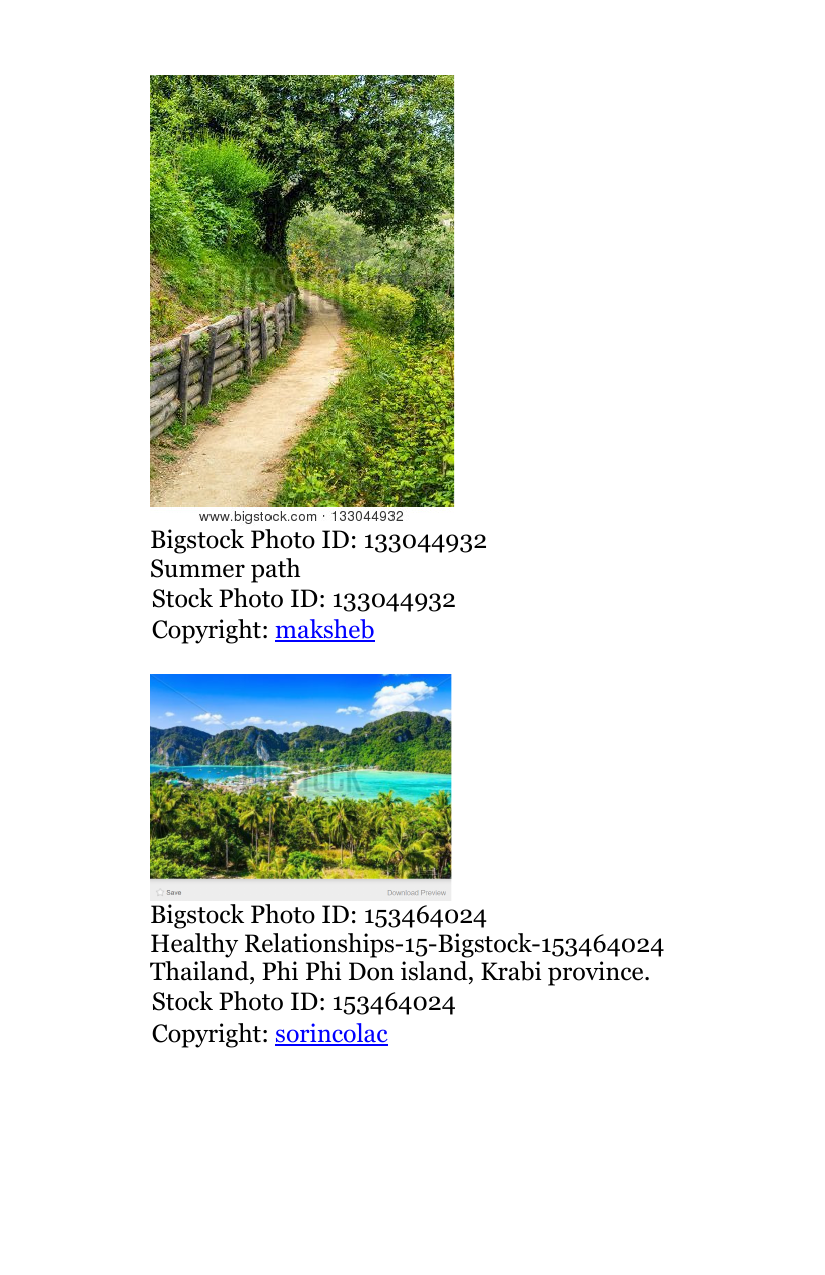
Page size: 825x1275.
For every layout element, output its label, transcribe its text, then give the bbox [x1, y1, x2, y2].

text Bigstock Photo ID: 133044932 [150, 526, 795, 554]
picture [150, 674, 452, 901]
text Bigstock Photo ID: 153464024 [150, 901, 795, 929]
table_header Stock Photo ID: 153464024 [150, 986, 478, 1018]
picture [150, 75, 455, 526]
text Healthy Relationships-15-Bigstock-153464024 [150, 929, 795, 958]
text Thailand, Phi Phi Don island, Krabi province. [150, 958, 795, 986]
table_cell Copyright: sorincolac [150, 1018, 478, 1049]
table_cell Copyright: maksheb [150, 614, 464, 646]
table_header Stock Photo ID: 133044932 [150, 583, 464, 614]
text Summer path [150, 554, 795, 583]
